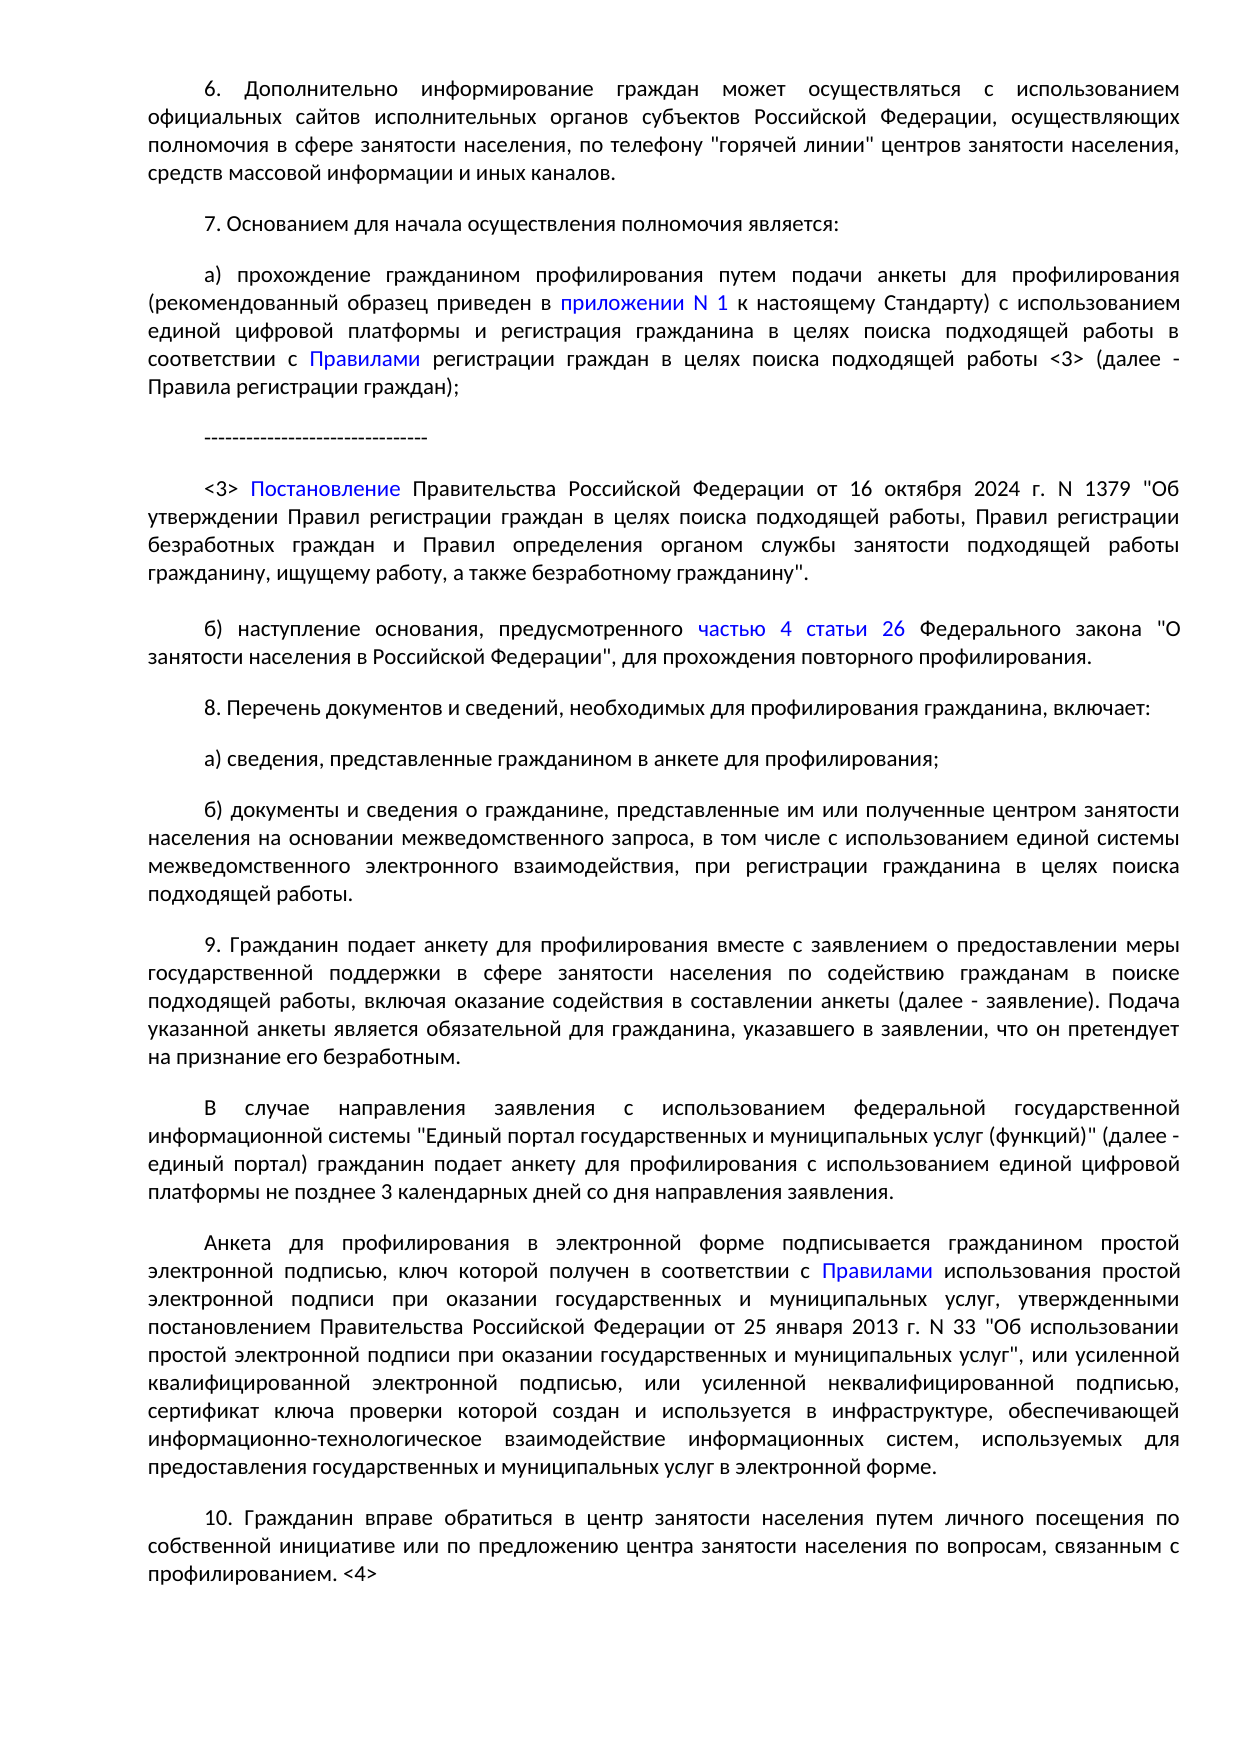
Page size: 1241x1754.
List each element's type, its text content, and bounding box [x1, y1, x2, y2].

text б) наступление основания, предусмотренного частью 4 статьи 26 Федерального закона "О занятости населения в Российской Федерации", для прохождения повторного профилирования. [148, 614, 1181, 670]
text 6. Дополнительно информирование граждан может осуществляться с использованием официальных сайтов исполнительных органов субъектов Российской Федерации, осуществляющих полномочия в сфере занятости населения, по телефону "горячей линии" центров занятости населения, средств массовой информации и иных каналов. [148, 74, 1181, 186]
text Анкета для профилирования в электронной форме подписывается гражданином простой электронной подписью, ключ которой получен в соответствии с Правилами использования простой электронной подписи при оказании государственных и муниципальных услуг, утвержденными постановлением Правительства Российской Федерации от 25 января 2013 г. N 33 "Об использовании простой электронной подписи при оказании государственных и муниципальных услуг", или усиленной квалифицированной электронной подписью, или усиленной неквалифицированной подписью, сертификат ключа проверки которой создан и используется в инфраструктуре, обеспечивающей информационно-технологическое взаимодействие информационных систем, используемых для предоставления государственных и муниципальных услуг в электронной форме. [148, 1228, 1181, 1480]
text 8. Перечень документов и сведений, необходимых для профилирования гражданина, включает: [148, 693, 1181, 721]
text 9. Гражданин подает анкету для профилирования вместе с заявлением о предоставлении меры государственной поддержки в сфере занятости населения по содействию гражданам в поиске подходящей работы, включая оказание содействия в составлении анкеты (далее - заявление). Подача указанной анкеты является обязательной для гражданина, указавшего в заявлении, что он претендует на признание его безработным. [148, 930, 1181, 1070]
text <3> Постановление Правительства Российской Федерации от 16 октября 2024 г. N 1379 "Об утверждении Правил регистрации граждан в целях поиска подходящей работы, Правил регистрации безработных граждан и Правил определения органом службы занятости подходящей работы гражданину, ищущему работу, а также безработному гражданину". [148, 474, 1181, 586]
text -------------------------------- [148, 423, 1181, 451]
text В случае направления заявления с использованием федеральной государственной информационной системы "Единый портал государственных и муниципальных услуг (функций)" (далее - единый портал) гражданин подает анкету для профилирования с использованием единой цифровой платформы не позднее 3 календарных дней со дня направления заявления. [148, 1093, 1181, 1205]
text б) документы и сведения о гражданине, представленные им или полученные центром занятости населения на основании межведомственного запроса, в том числе с использованием единой системы межведомственного электронного взаимодействия, при регистрации гражданина в целях поиска подходящей работы. [148, 795, 1181, 907]
text 7. Основанием для начала осуществления полномочия является: [148, 209, 1181, 237]
text 10. Гражданин вправе обратиться в центр занятости населения путем личного посещения по собственной инициативе или по предложению центра занятости населения по вопросам, связанным с профилированием. <4> [148, 1503, 1181, 1587]
text а) сведения, представленные гражданином в анкете для профилирования; [148, 744, 1181, 772]
text а) прохождение гражданином профилирования путем подачи анкеты для профилирования (рекомендованный образец приведен в приложении N 1 к настоящему Стандарту) с использованием единой цифровой платформы и регистрация гражданина в целях поиска подходящей работы в соответствии с Правилами регистрации граждан в целях поиска подходящей работы <3> (далее - Правила регистрации граждан); [148, 260, 1181, 400]
